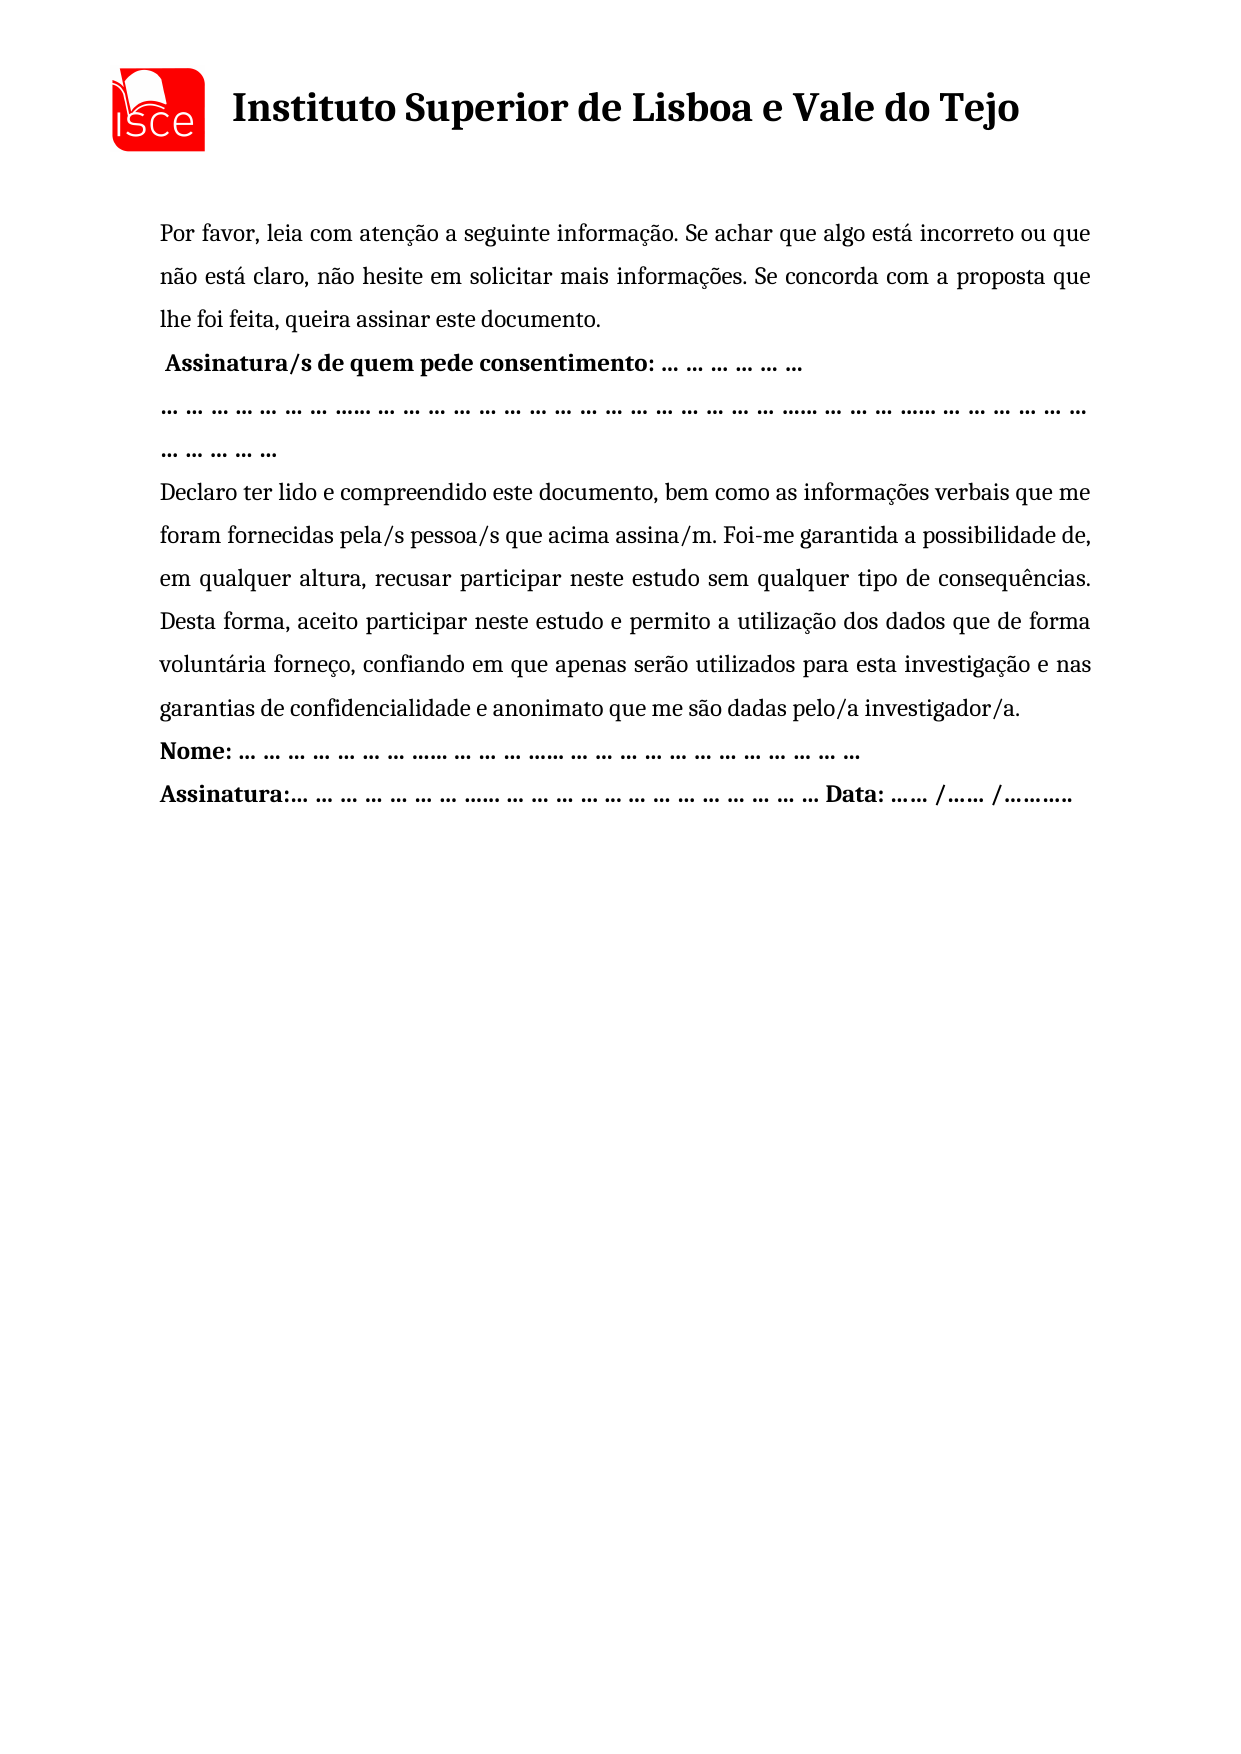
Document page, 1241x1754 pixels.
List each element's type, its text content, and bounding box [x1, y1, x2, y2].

text … … … ... … … … …... … … … … … … … … … … … … … … … … …... … … … …... … … … … … … … … … … … [159, 392, 1092, 463]
text Por favor, leia com atenção a seguinte informação. Se achar que algo está incorreto ou que não está claro, não hesite em solicitar mais informações. Se concorda com a proposta que lhe foi feita, queira assinar este documento. [159, 219, 1092, 334]
picture [109, 65, 205, 152]
text Assinatura/s de quem pede consentimento: … … … … … … [159, 348, 1092, 377]
text Nome: … … … … … … … …... … … … …... … … … … … … … … … … … … [159, 737, 1092, 765]
text Declaro ter lido e compreendido este documento, bem como as informações verbais que me foram fornecidas pela/s pessoa/s que acima assina/m. Foi-me garantida a possibilidade de, em qualquer altura, recusar participar neste estudo sem qualquer tipo de consequências. Desta forma, aceito participar neste estudo e permito a utilização dos dados que de forma voluntária forneço, confiando em que apenas serão utilizados para esta investigação e nas garantias de confidencialidade e anonimato que me são dadas pelo/a investigador/a. [159, 478, 1092, 722]
text Assinatura:… … … … … … … …... … … … … ... … … … … … … … … Data: …… /…… /……….. [159, 780, 1092, 808]
